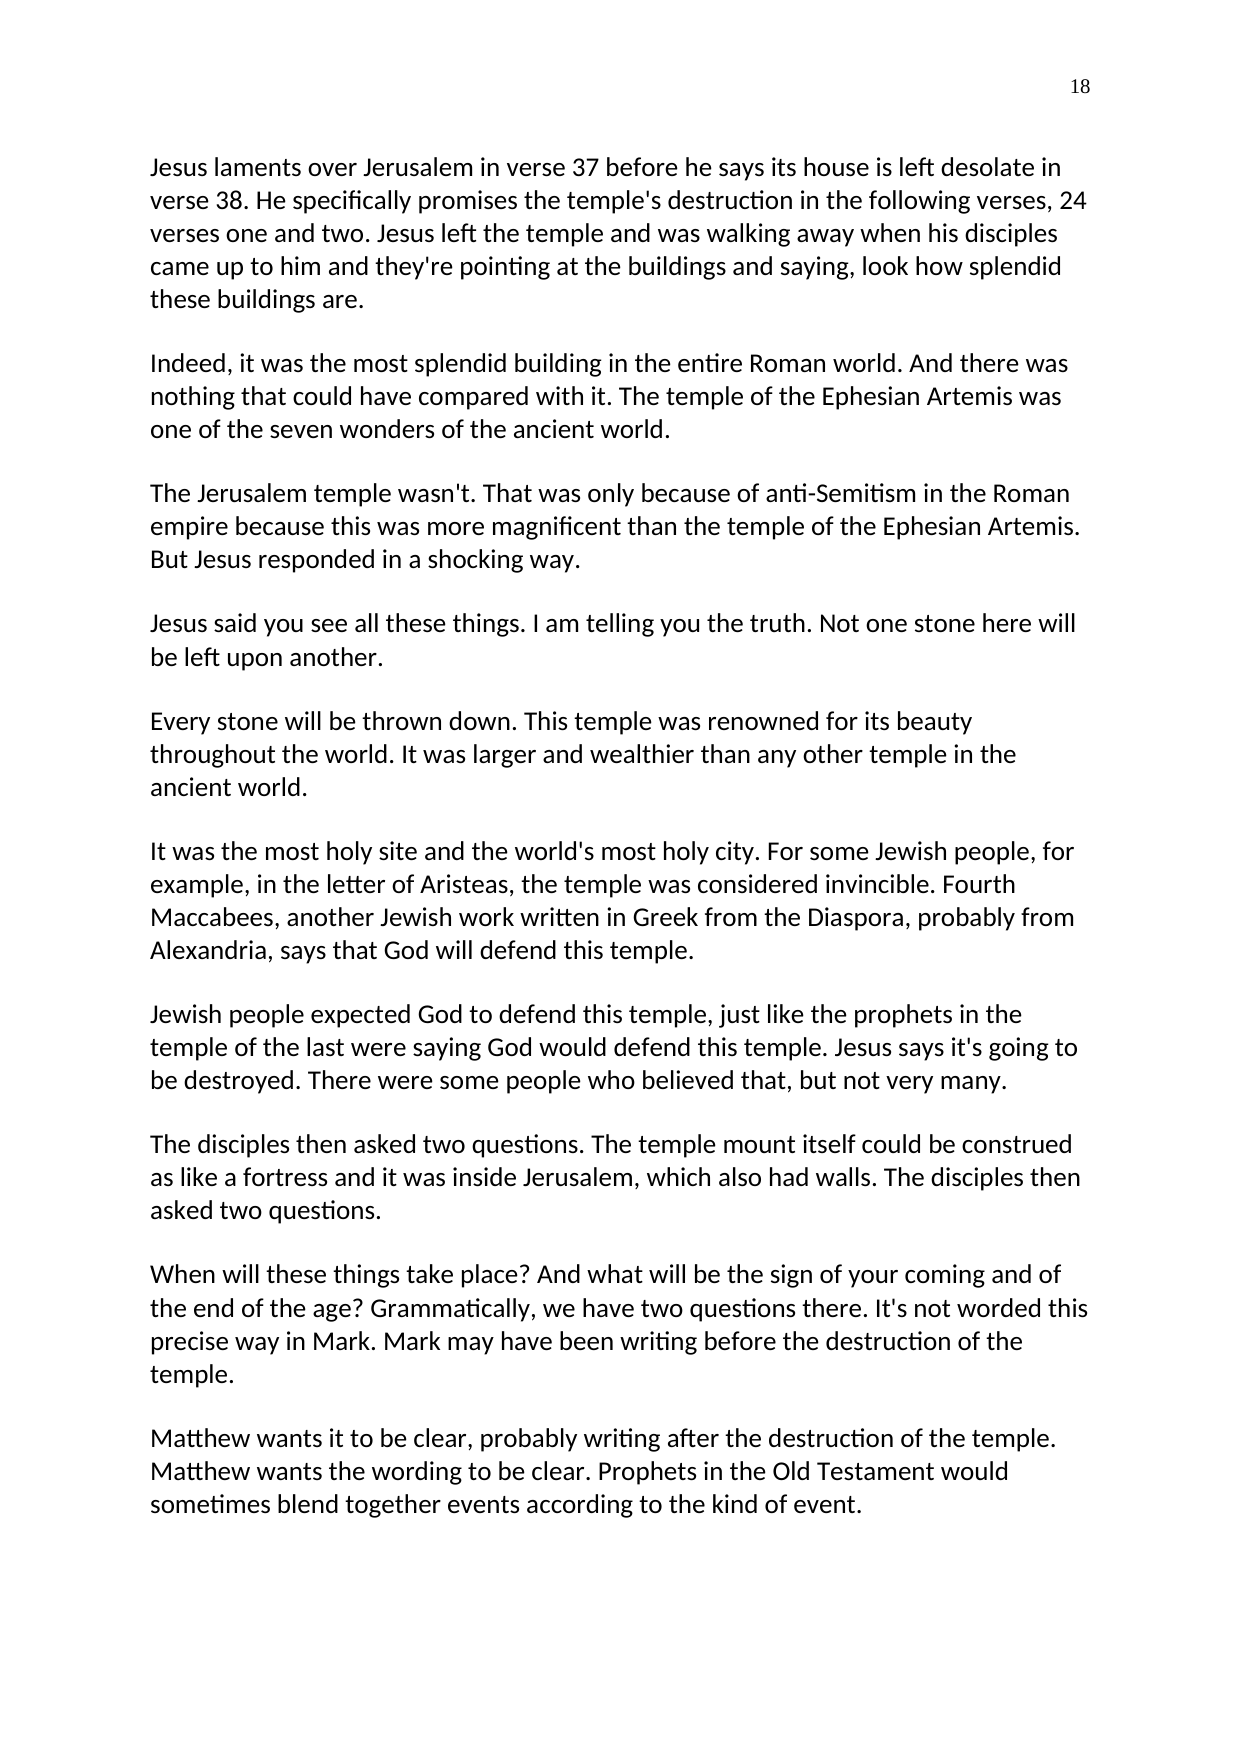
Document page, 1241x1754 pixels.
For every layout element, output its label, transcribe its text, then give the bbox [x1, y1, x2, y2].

text When will these things take place? And what will be the sign of your coming and of the end of the age? Grammatically, we have two questions there. It's not worded this precise way in Mark. Mark may have been writing before the destruction of the temple. [150, 1258, 1090, 1390]
text Every stone will be thrown down. This temple was renowned for its beauty throughout the world. It was larger and wealthier than any other temple in the ancient world. [150, 704, 1090, 803]
text Jesus said you see all these things. I am telling you the truth. Not one stone here will be left upon another. [150, 607, 1090, 673]
text It was the most holy site and the world's most holy city. For some Jewish people, for example, in the letter of Aristeas, the temple was considered invincible. Fourth Maccabees, another Jewish work written in Greek from the Diaspora, probably from Alexandria, says that God will defend this temple. [150, 834, 1090, 966]
text Indeed, it was the most splendid building in the entire Roman world. And there was nothing that could have compared with it. The temple of the Ephesian Artemis was one of the seven wonders of the ancient world. [150, 346, 1090, 445]
text Jewish people expected God to defend this temple, just like the prophets in the temple of the last were saying God would defend this temple. Jesus says it's going to be destroyed. There were some people who believed that, but not very many. [150, 997, 1090, 1096]
text The Jerusalem temple wasn't. That was only because of anti-Semitism in the Roman empire because this was more magnificent than the temple of the Ephesian Artemis. But Jesus responded in a shocking way. [150, 476, 1090, 576]
text The disciples then asked two questions. The temple mount itself could be construed as like a fortress and it was inside Jerusalem, which also had walls. The disciples then asked two questions. [150, 1127, 1090, 1227]
text Jesus laments over Jerusalem in verse 37 before he says its house is left desolate in verse 38. He specifically promises the temple's destruction in the following verses, 24 verses one and two. Jesus left the temple and was walking away when his disciples came up to him and they're pointing at the buildings and saying, look how splendid these buildings are. [150, 150, 1090, 315]
text Matthew wants it to be clear, probably writing after the destruction of the temple. Matthew wants the wording to be clear. Prophets in the Old Testament would sometimes blend together events according to the kind of event. [150, 1421, 1090, 1520]
